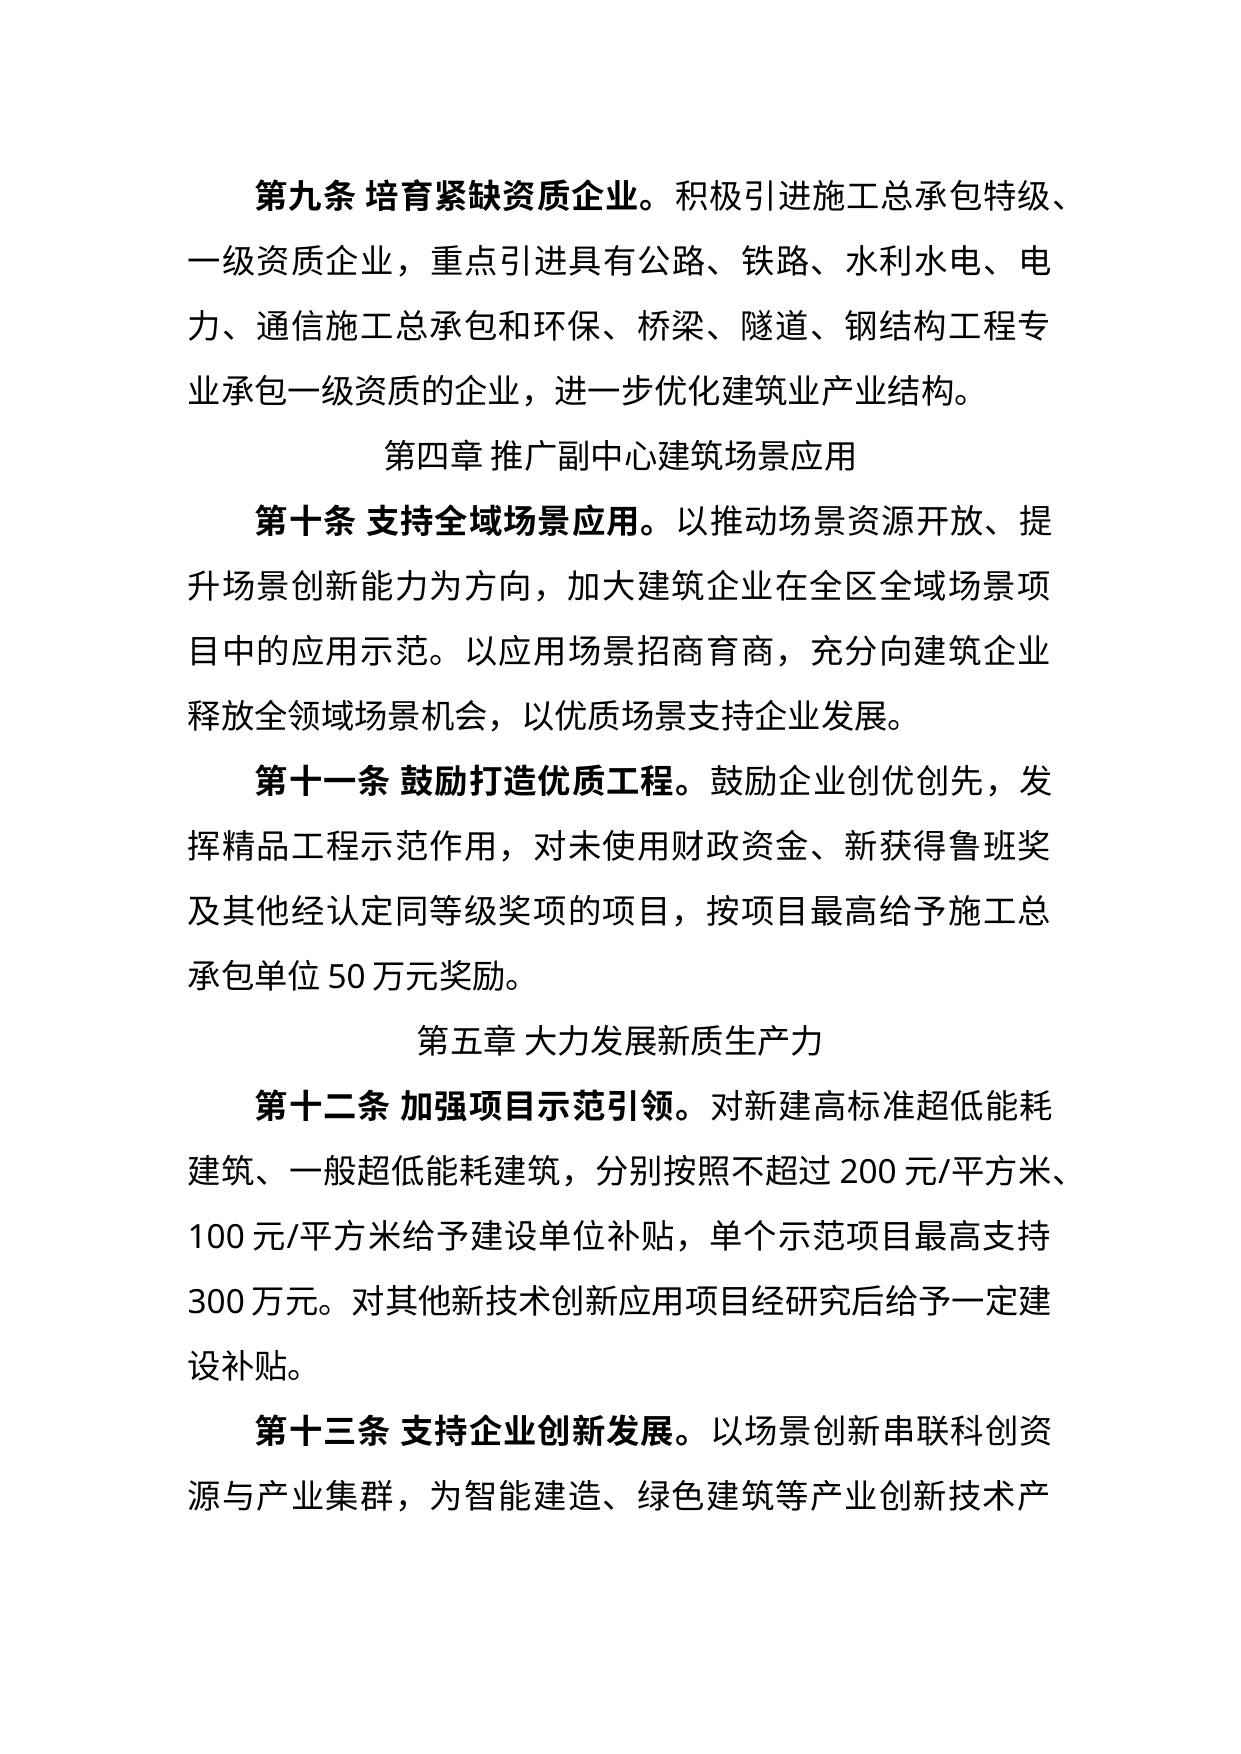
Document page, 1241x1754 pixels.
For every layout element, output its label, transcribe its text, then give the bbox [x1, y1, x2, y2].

text 第十一条 鼓励打造优质工程。鼓励企业创优创先，发挥精品工程示范作用，对未使用财政资金、新获得鲁班奖及其他经认定同等级奖项的项目，按项目最高给予施工总承包单位50万元奖励。 [187, 747, 1053, 1007]
text 第四章 推广副中心建筑场景应用 [187, 422, 1053, 487]
text 第十条 支持全域场景应用。以推动场景资源开放、提升场景创新能力为方向，加大建筑企业在全区全域场景项目中的应用示范。以应用场景招商育商，充分向建筑企业释放全领域场景机会，以优质场景支持企业发展。 [187, 487, 1053, 747]
text 第五章 大力发展新质生产力 [187, 1007, 1053, 1072]
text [187, 1397, 1053, 1527]
text 第十二条 加强项目示范引领。对新建高标准超低能耗建筑、一般超低能耗建筑，分别按照不超过200元/平方米、100元/平方米给予建设单位补贴，单个示范项目最高支持300万元。对其他新技术创新应用项目经研究后给予一定建设补贴。 [187, 1072, 1053, 1397]
text 第九条 培育紧缺资质企业。积极引进施工总承包特级、一级资质企业，重点引进具有公路、铁路、水利水电、电力、通信施工总承包和环保、桥梁、隧道、钢结构工程专业承包一级资质的企业，进一步优化建筑业产业结构。 [187, 162, 1053, 422]
